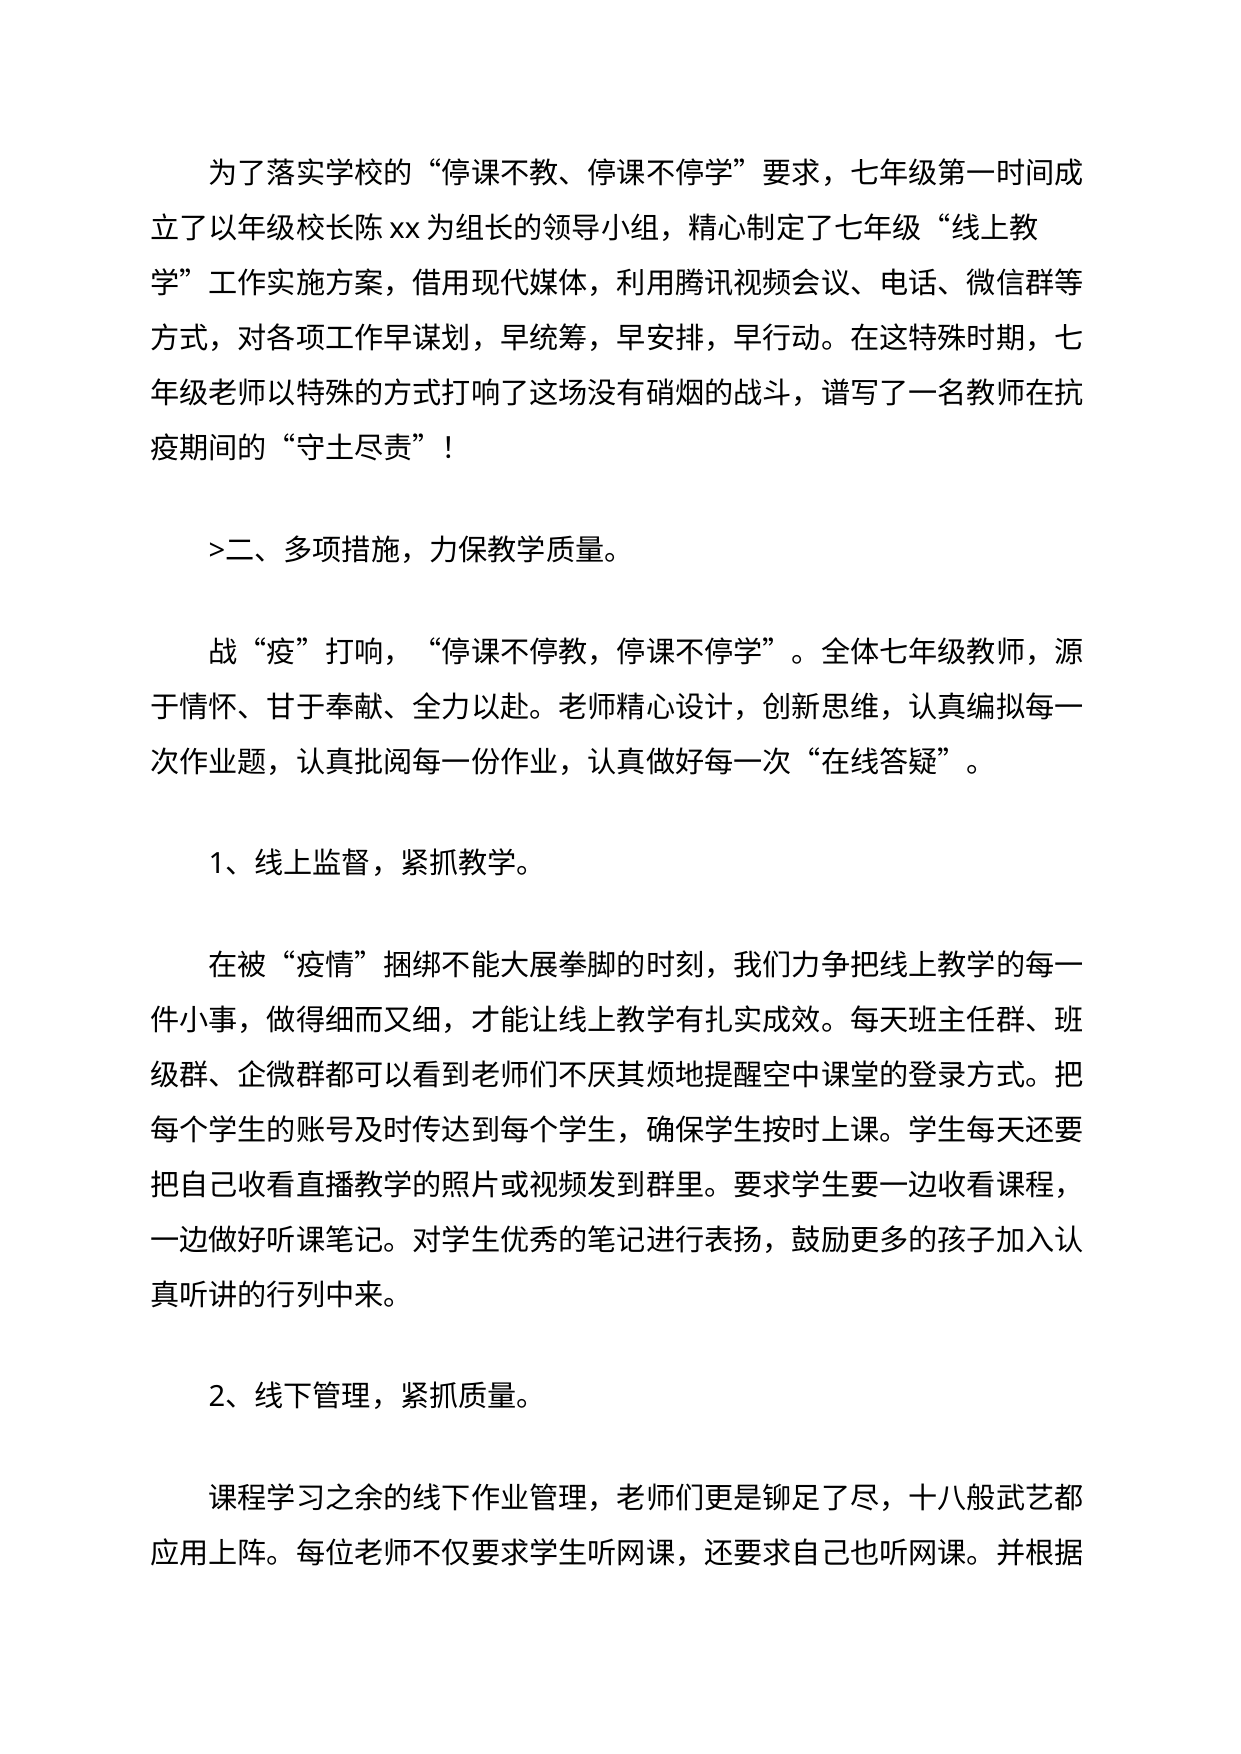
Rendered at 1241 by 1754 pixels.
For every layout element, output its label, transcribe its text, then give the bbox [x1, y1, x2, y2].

text 在被“疫情”捆绑不能大展拳脚的时刻，我们力争把线上教学的每一件小事，做得细而又细，才能让线上教学有扎实成效。每天班主任群、班级群、企微群都可以看到老师们不厌其烦地提醒空中课堂的登录方式。把每个学生的账号及时传达到每个学生，确保学生按时上课。学生每天还要把自己收看直播教学的照片或视频发到群里。要求学生要一边收看课程，一边做好听课笔记。对学生优秀的笔记进行表扬，鼓励更多的孩子加入认真听讲的行列中来。 [150, 942, 1090, 1313]
text >二、多项措施，力保教学质量。 [150, 526, 1090, 569]
text 战“疫”打响，“停课不停教，停课不停学”。全体七年级教师，源于情怀、甘于奉献、全力以赴。老师精心设计，创新思维，认真编拟每一次作业题，认真批阅每一份作业，认真做好每一次“在线答疑”。 [150, 628, 1090, 780]
text 2、线下管理，紧抓质量。 [150, 1373, 1090, 1415]
text 1、线上监督，紧抓教学。 [150, 840, 1090, 882]
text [150, 1475, 1090, 1572]
text 为了落实学校的“停课不教、停课不停学”要求，七年级第一时间成立了以年级校长陈xx为组长的领导小组，精心制定了七年级“线上教学”工作实施方案，借用现代媒体，利用腾讯视频会议、电话、微信群等方式，对各项工作早谋划，早统筹，早安排，早行动。在这特殊时期，七年级老师以特殊的方式打响了这场没有硝烟的战斗，谱写了一名教师在抗疫期间的“守土尽责”！ [150, 150, 1090, 467]
